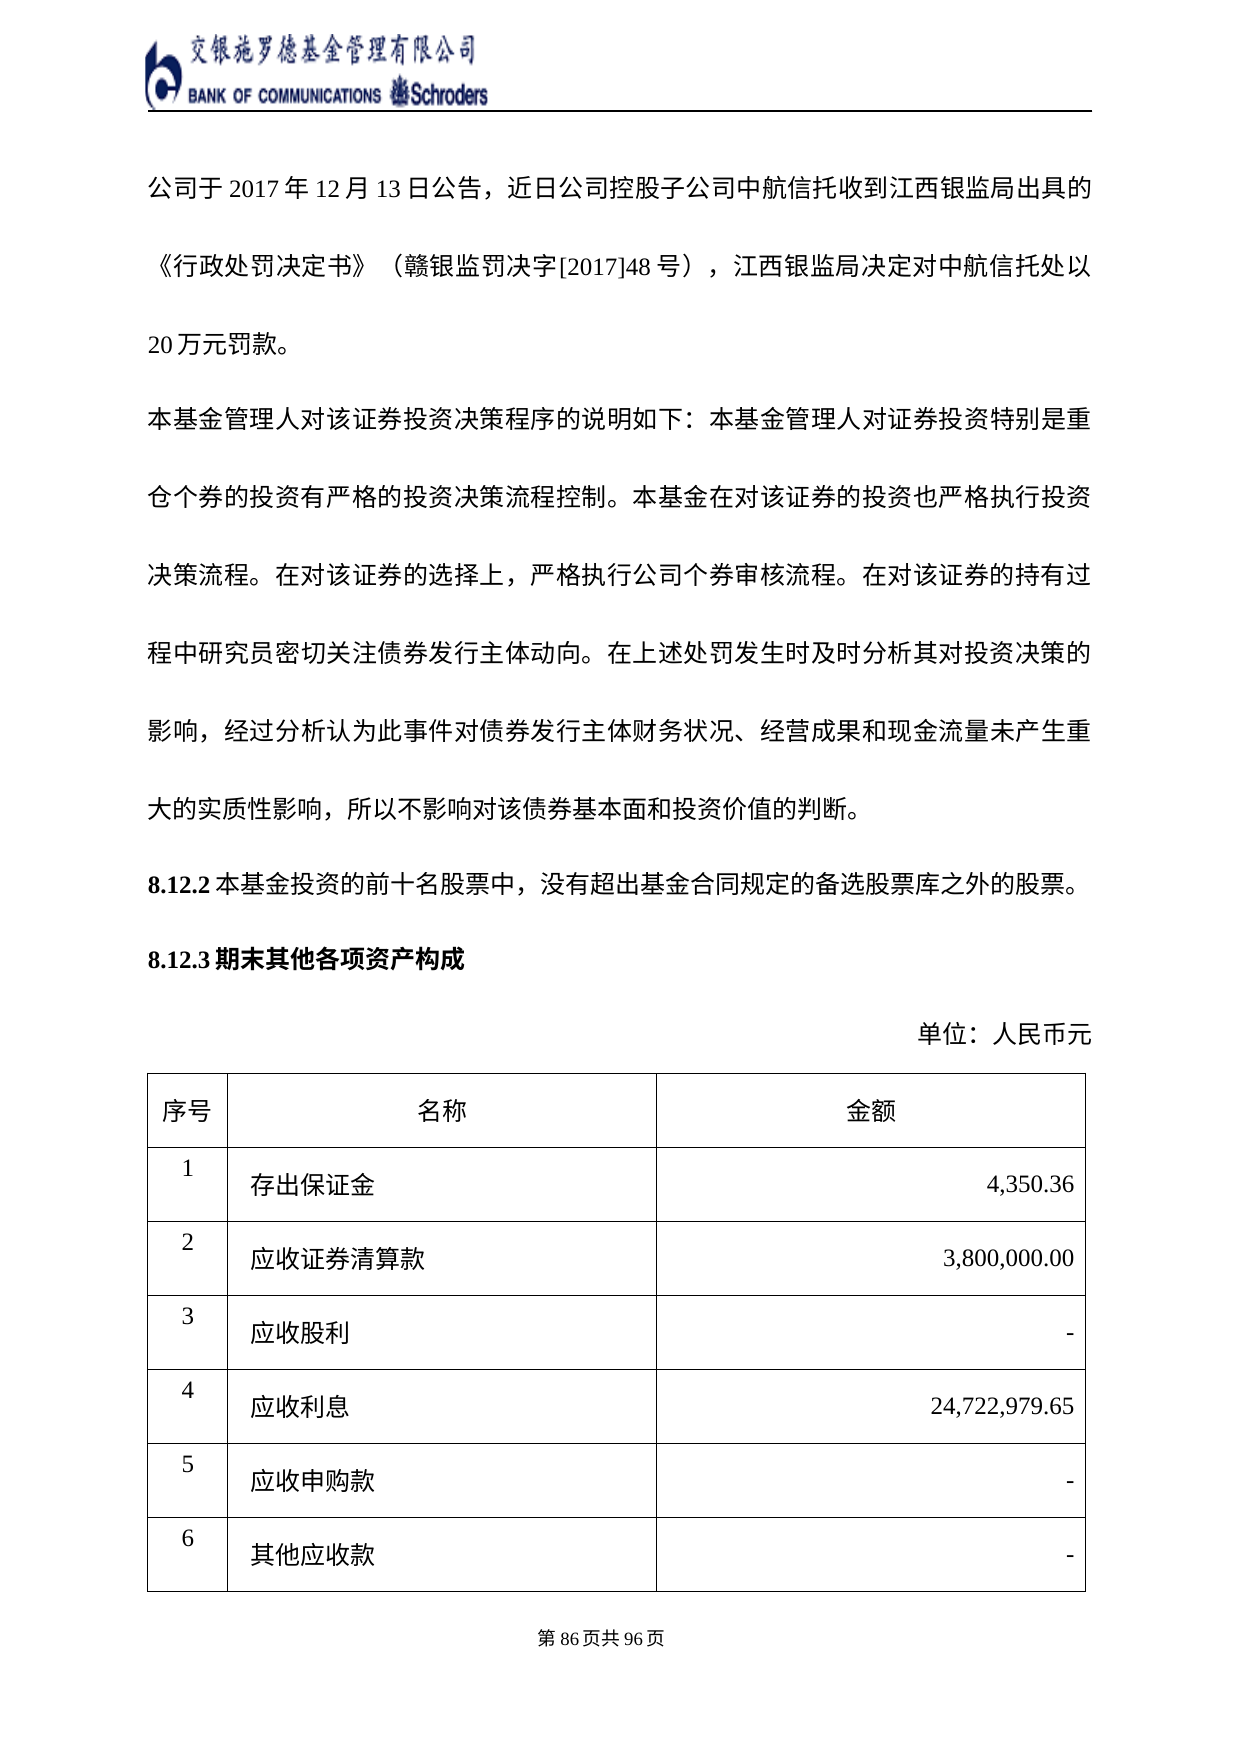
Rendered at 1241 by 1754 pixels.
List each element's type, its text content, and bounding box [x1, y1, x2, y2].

table_header 金额 [657, 1074, 1085, 1147]
table_cell - [657, 1518, 1085, 1591]
text 本基金管理人对该证券投资决策程序的说明如下：本基金管理人对证券投资特别是重仓个券的投资有严格的投资决策流程控制。本基金在对该证券的投资也严格执行投资决策流程。在对该证券的选择上，严格执行公司个券审核流程。在对该证券的持有过程中研究员密切关注债券发行主体动向。在上述处罚发生时及时分析其对投资决策的影响，经过分析认为此事件对债券发行主体财务状况、经营成果和现金流量未产生重大的实质性影响，所以不影响对该债券基本面和投资价值的判断。 [148, 385, 1092, 840]
table_cell 6 [148, 1518, 227, 1591]
picture [145, 34, 488, 110]
table_cell 应收股利 [228, 1296, 656, 1369]
table_header 名称 [228, 1074, 656, 1147]
table_cell - [657, 1296, 1085, 1369]
table_cell 2 [148, 1222, 227, 1295]
table_cell 5 [148, 1444, 227, 1517]
table_cell 4,350.36 [657, 1148, 1085, 1221]
table_cell 应收申购款 [228, 1444, 656, 1517]
table_cell 存出保证金 [228, 1148, 656, 1221]
table_cell - [657, 1444, 1085, 1517]
table_cell 1 [148, 1148, 227, 1221]
text 8.12.3期末其他各项资产构成 [148, 925, 1092, 990]
table_cell 其他应收款 [228, 1518, 656, 1591]
table_cell 3,800,000.00 [657, 1222, 1085, 1295]
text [148, 154, 1092, 375]
text 单位：人民币元 [149, 1001, 1092, 1066]
table_cell 应收利息 [228, 1370, 656, 1443]
table_cell 3 [148, 1296, 227, 1369]
table_cell 4 [148, 1370, 227, 1443]
table_cell 24,722,979.65 [657, 1370, 1085, 1443]
table_cell 应收证券清算款 [228, 1222, 656, 1295]
text 8.12.2本基金投资的前十名股票中，没有超出基金合同规定的备选股票库之外的股票。 [148, 850, 1092, 915]
table_header 序号 [148, 1074, 227, 1147]
